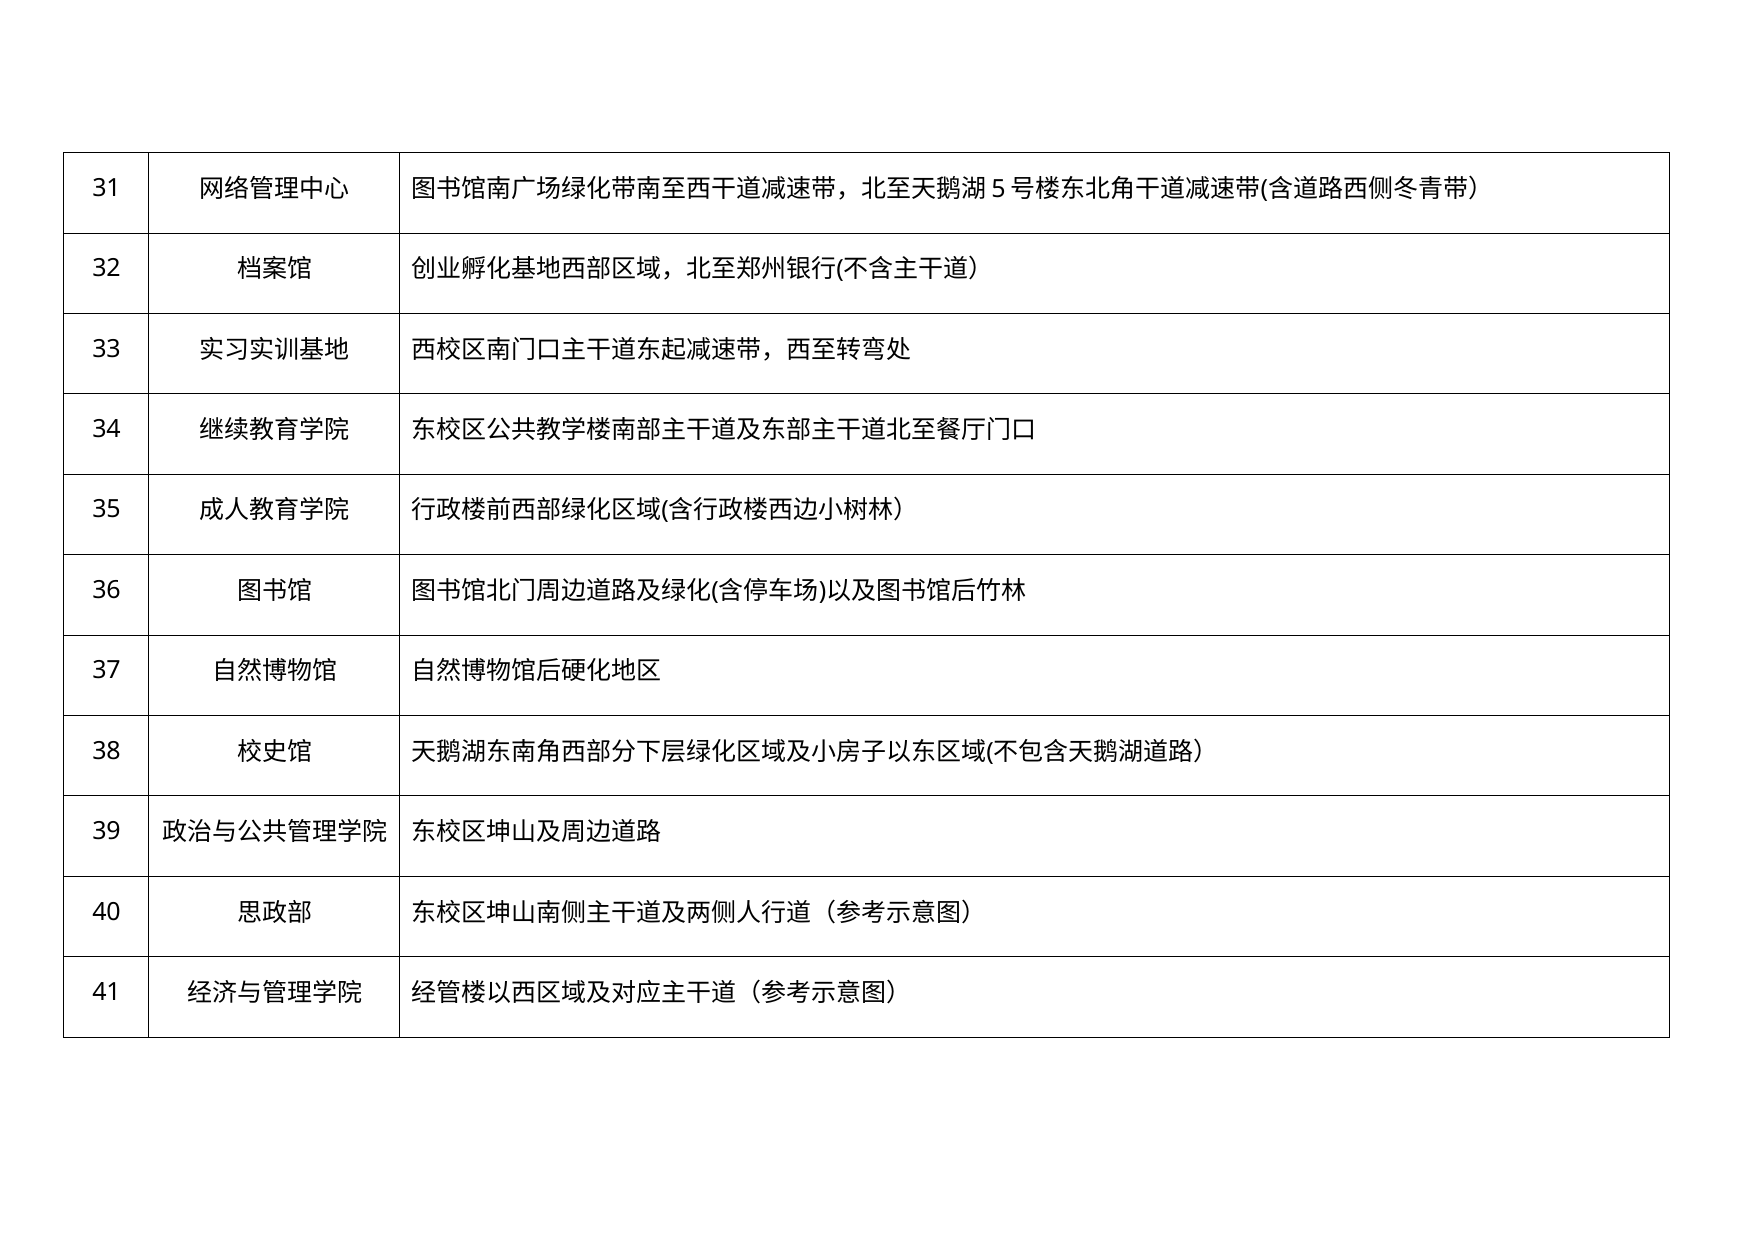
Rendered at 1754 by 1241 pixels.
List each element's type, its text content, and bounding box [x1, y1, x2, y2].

table_cell 41 [64, 957, 148, 1037]
table_cell 图书馆北门周边道路及绿化(含停车场)以及图书馆后竹林 [400, 555, 1669, 634]
table_cell 东校区公共教学楼南部主干道及东部主干道北至餐厅门口 [400, 394, 1669, 474]
table_cell 经管楼以西区域及对应主干道（参考示意图） [400, 957, 1669, 1037]
table_cell 图书馆 [149, 555, 399, 634]
table_cell 34 [64, 394, 148, 474]
table_cell 图书馆南广场绿化带南至西干道减速带，北至天鹅湖5号楼东北角干道减速带(含道路西侧冬青带） [400, 153, 1669, 232]
table_cell 创业孵化基地西部区域，北至郑州银行(不含主干道） [400, 234, 1669, 313]
table_cell 思政部 [149, 877, 399, 956]
table_cell 成人教育学院 [149, 475, 399, 554]
table_cell 35 [64, 475, 148, 554]
table_cell 自然博物馆 [149, 636, 399, 715]
table_cell 37 [64, 636, 148, 715]
table_cell 校史馆 [149, 716, 399, 795]
table_cell 39 [64, 796, 148, 876]
table_cell 档案馆 [149, 234, 399, 313]
table_cell 自然博物馆后硬化地区 [400, 636, 1669, 715]
table_cell 40 [64, 877, 148, 956]
table_cell 网络管理中心 [149, 153, 399, 232]
table_cell 天鹅湖东南角西部分下层绿化区域及小房子以东区域(不包含天鹅湖道路） [400, 716, 1669, 795]
table_cell 33 [64, 314, 148, 393]
table_cell 行政楼前西部绿化区域(含行政楼西边小树林） [400, 475, 1669, 554]
table_cell 东校区坤山及周边道路 [400, 796, 1669, 876]
table_cell 实习实训基地 [149, 314, 399, 393]
table_cell 西校区南门口主干道东起减速带，西至转弯处 [400, 314, 1669, 393]
table_cell 继续教育学院 [149, 394, 399, 474]
table_cell 36 [64, 555, 148, 634]
table_cell 31 [64, 153, 148, 232]
table_cell 政治与公共管理学院 [149, 796, 399, 876]
table_cell 东校区坤山南侧主干道及两侧人行道（参考示意图） [400, 877, 1669, 956]
table_cell 经济与管理学院 [149, 957, 399, 1037]
table_cell 38 [64, 716, 148, 795]
table_cell 32 [64, 234, 148, 313]
